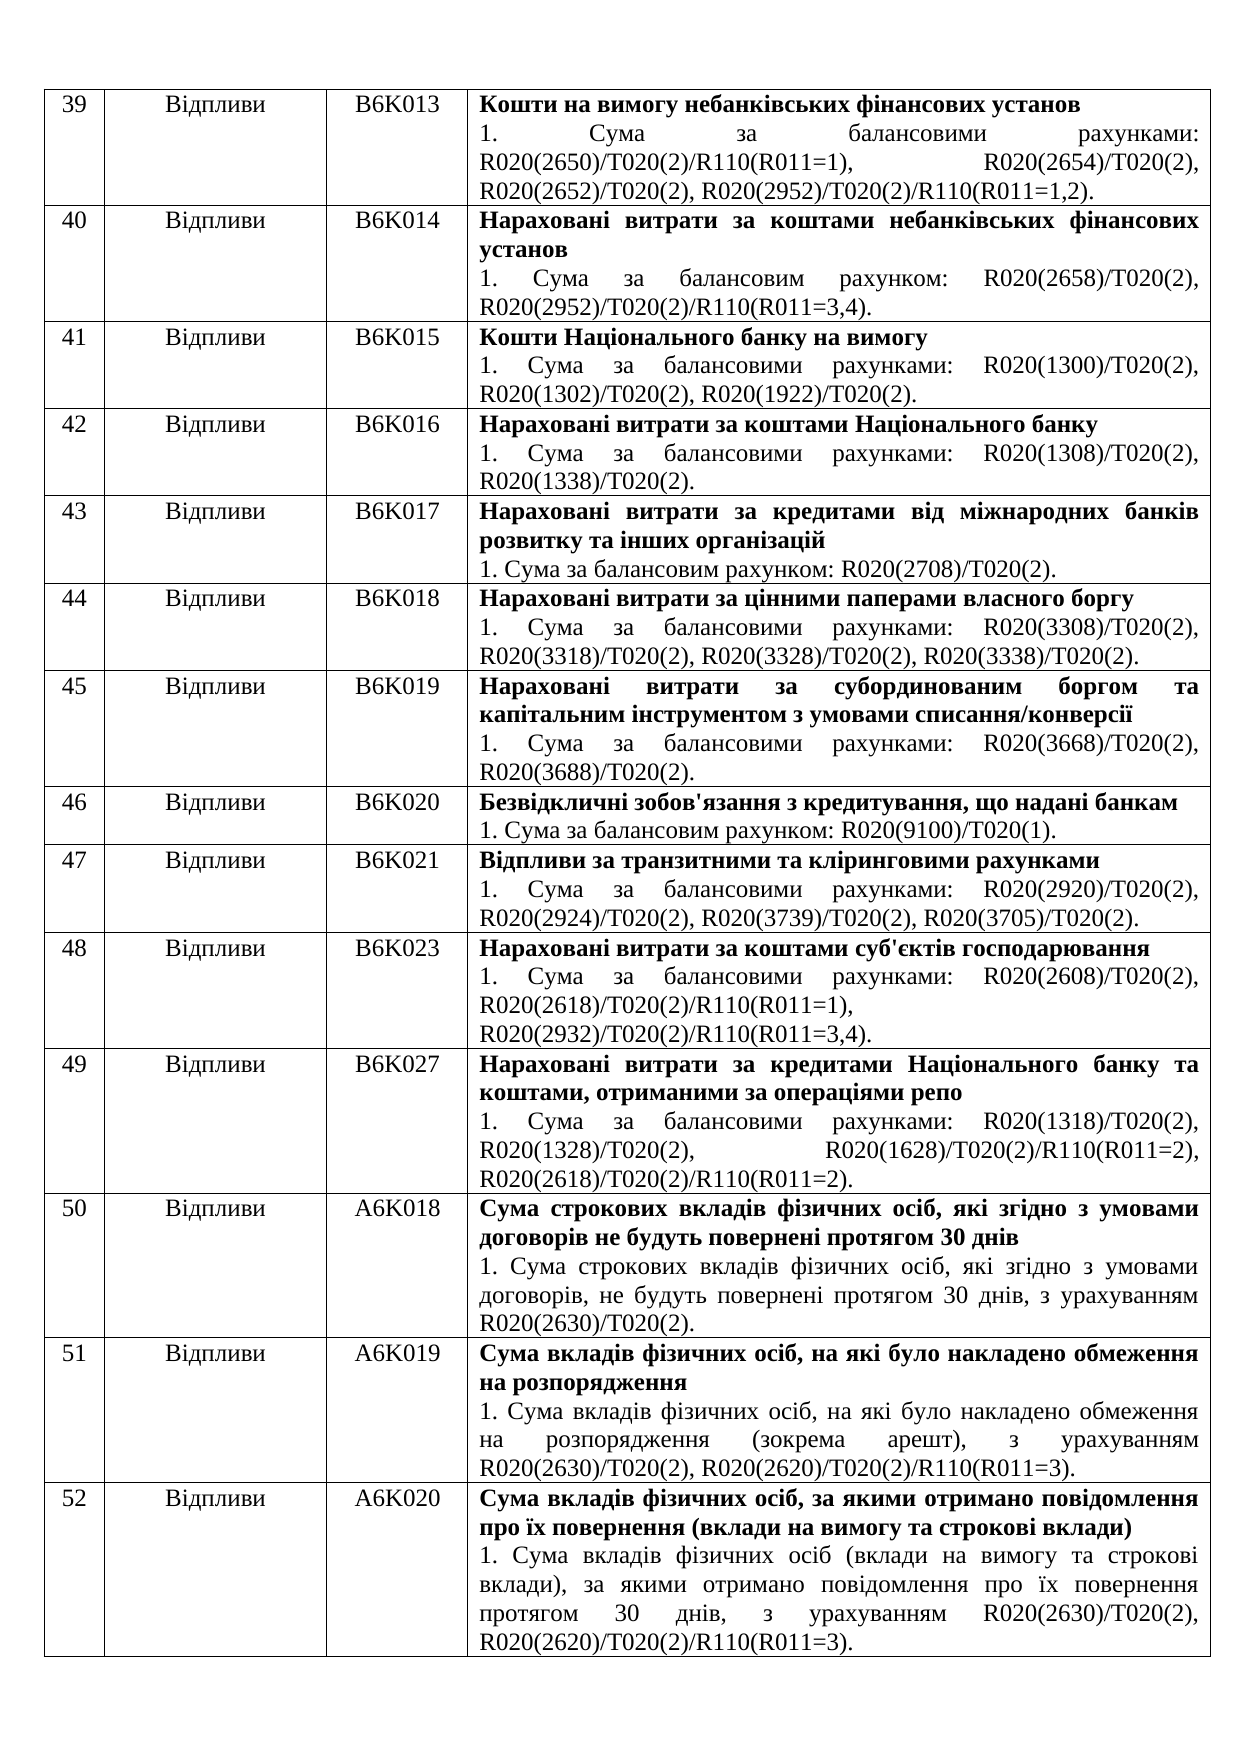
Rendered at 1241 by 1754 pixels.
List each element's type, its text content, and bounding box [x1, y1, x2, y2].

table_cell Нараховані витрати за субординованим боргом та капітальним інструментом з умовами списання/конверсії 1. Сума за балансовими рахунками: R020(3668)/T020(2), R020(3688)/T020(2). [468, 671, 1210, 786]
table_cell Безвідкличні зобов'язання з кредитування, що надані банкам 1. Сума за балансовим рахунком: R020(9100)/T020(1). [468, 787, 1210, 844]
table_cell A6K019 [327, 1338, 467, 1482]
table_cell 52 [45, 1483, 104, 1656]
table_cell Нараховані витрати за цінними паперами власного боргу 1. Сума за балансовими рахунками: R020(3308)/T020(2), R020(3318)/T020(2), R020(3328)/T020(2), R020(3338)/T020(2). [468, 584, 1210, 670]
table_cell 48 [45, 933, 104, 1048]
table_cell 46 [45, 787, 104, 844]
table_cell Відпливи [105, 90, 326, 204]
table_cell B6K019 [327, 671, 467, 786]
table_cell B6K027 [327, 1049, 467, 1192]
table_cell 44 [45, 584, 104, 670]
table_cell B6K016 [327, 409, 467, 495]
table_cell Сума строкових вкладів фізичних осіб, які згідно з умовами договорів не будуть повернені протягом 30 днів 1. Сума строкових вкладів фізичних осіб, які згідно з умовами договорів, не будуть повернені протягом 30 днів, з урахуванням R020(2630)/T020(2). [468, 1194, 1210, 1337]
table_cell 42 [45, 409, 104, 495]
table_cell B6K017 [327, 496, 467, 582]
table_cell Відпливи [105, 584, 326, 670]
table_cell B6K018 [327, 584, 467, 670]
table_cell 50 [45, 1194, 104, 1337]
table_cell Відпливи [105, 206, 326, 321]
table_cell Сума вкладів фізичних осіб, за якими отримано повідомлення про їх повернення (вклади на вимогу та строкові вклади) 1. Сума вкладів фізичних осіб (вклади на вимогу та строкові вклади), за якими отримано повідомлення про їх повернення протягом 30 днів, з урахуванням R020(2630)/T020(2), R020(2620)/T020(2)/R110(R011=3). [468, 1483, 1210, 1656]
table_cell 51 [45, 1338, 104, 1482]
table_cell Відпливи за транзитними та кліринговими рахунками 1. Сума за балансовими рахунками: R020(2920)/T020(2), R020(2924)/T020(2), R020(3739)/T020(2), R020(3705)/T020(2). [468, 845, 1210, 932]
table_cell 49 [45, 1049, 104, 1192]
table_cell Відпливи [105, 845, 326, 932]
table_cell B6K015 [327, 322, 467, 408]
table_cell 47 [45, 845, 104, 932]
table_cell Нараховані витрати за кредитами Національного банку та коштами, отриманими за операціями репо 1. Сума за балансовими рахунками: R020(1318)/T020(2), R020(1328)/T020(2), R020(1628)/T020(2)/R110(R011=2), R020(2618)/T020(2)/R110(R011=2). [468, 1049, 1210, 1192]
table_cell Нараховані витрати за кредитами від міжнародних банків розвитку та інших організацій 1. Сума за балансовим рахунком: R020(2708)/T020(2). [468, 496, 1210, 582]
table_cell Сума вкладів фізичних осіб, на які було накладено обмеження на розпорядження 1. Сума вкладів фізичних осіб, на які було накладено обмеження на розпорядження (зокрема арешт), з урахуванням R020(2630)/T020(2), R020(2620)/T020(2)/R110(R011=3). [468, 1338, 1210, 1482]
table_cell B6K013 [327, 90, 467, 204]
table_cell 45 [45, 671, 104, 786]
table_cell Відпливи [105, 787, 326, 844]
table_cell Відпливи [105, 1483, 326, 1656]
table_cell Кошти Національного банку на вимогу 1. Сума за балансовими рахунками: R020(1300)/T020(2), R020(1302)/T020(2), R020(1922)/T020(2). [468, 322, 1210, 408]
table_cell 41 [45, 322, 104, 408]
table_cell B6K021 [327, 845, 467, 932]
table_cell Відпливи [105, 933, 326, 1048]
table_cell Відпливи [105, 671, 326, 786]
table_cell Відпливи [105, 322, 326, 408]
table_cell 43 [45, 496, 104, 582]
table_cell Нараховані витрати за коштами суб'єктів господарювання 1. Сума за балансовими рахунками: R020(2608)/T020(2), R020(2618)/T020(2)/R110(R011=1), R020(2932)/T020(2)/R110(R011=3,4). [468, 933, 1210, 1048]
table_cell Відпливи [105, 1338, 326, 1482]
table_cell B6K014 [327, 206, 467, 321]
table_cell Відпливи [105, 1049, 326, 1192]
table_cell A6K020 [327, 1483, 467, 1656]
table_cell 39 [45, 90, 104, 204]
table_cell Нараховані витрати за коштами Національного банку 1. Сума за балансовими рахунками: R020(1308)/T020(2), R020(1338)/T020(2). [468, 409, 1210, 495]
table_cell Відпливи [105, 1194, 326, 1337]
table_cell Кошти на вимогу небанківських фінансових установ 1. Сума за балансовими рахунками: R020(2650)/T020(2)/R110(R011=1), R020(2654)/T020(2), R020(2652)/T020(2), R020(2952)/T020(2)/R110(R011=1,2). [468, 90, 1210, 204]
table_cell B6K020 [327, 787, 467, 844]
table_cell B6K023 [327, 933, 467, 1048]
table_cell Нараховані витрати за коштами небанківських фінансових установ 1. Сума за балансовим рахунком: R020(2658)/T020(2), R020(2952)/T020(2)/R110(R011=3,4). [468, 206, 1210, 321]
table_cell 40 [45, 206, 104, 321]
table_cell Відпливи [105, 409, 326, 495]
table_cell Відпливи [105, 496, 326, 582]
table_cell A6K018 [327, 1194, 467, 1337]
